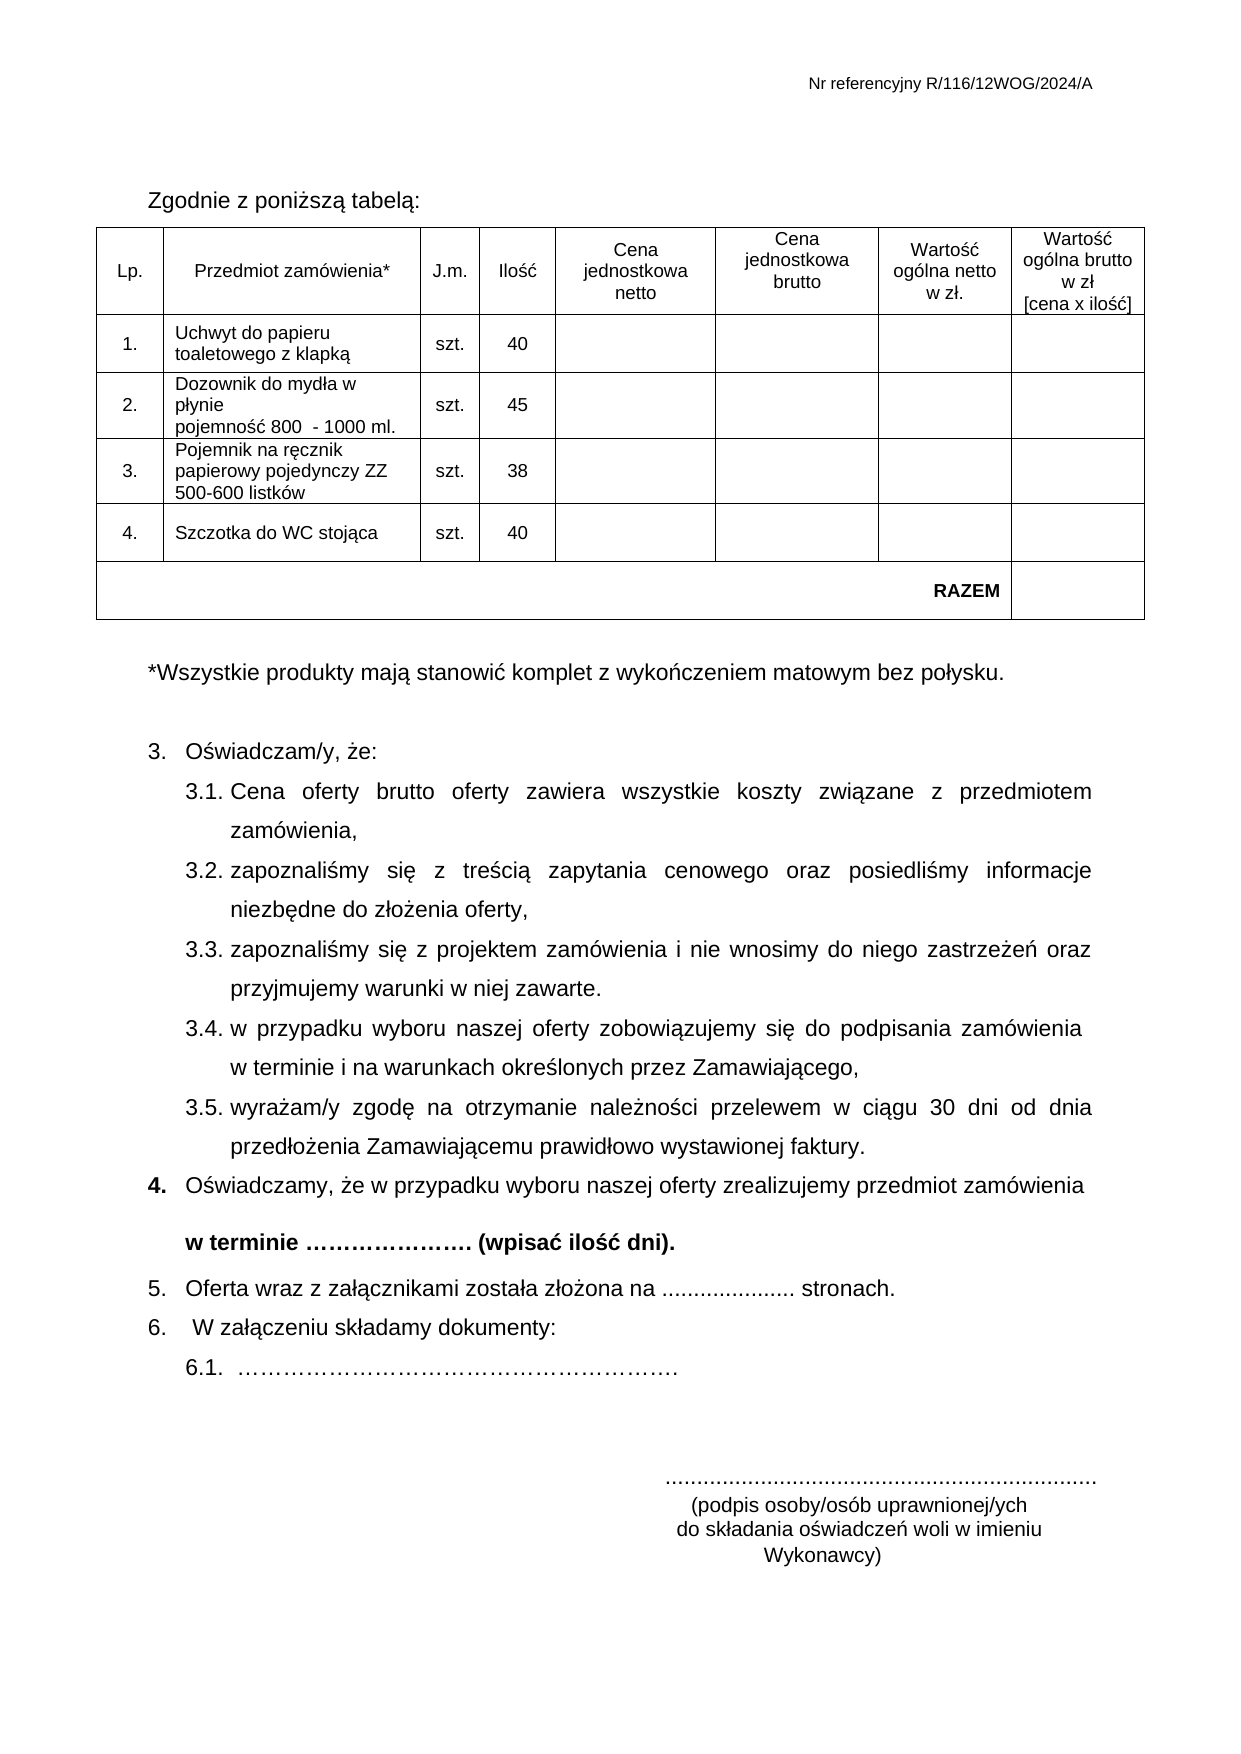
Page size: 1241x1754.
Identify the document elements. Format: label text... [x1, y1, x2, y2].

table_cell [716, 373, 878, 437]
table_cell 40 [480, 315, 555, 372]
list zapoznaliśmy się z projektem zamówienia i nie wnosimy do niego zastrzeżeń oraz przyjmujemy warunki w niej zawarte. [185, 936, 1093, 1001]
list Oferta wraz z załącznikami została złożona na ..................... stronach. [148, 1274, 1093, 1301]
table_cell [556, 439, 715, 503]
list …………………………………………………. [185, 1353, 1093, 1380]
text do składania oświadczeń woli w imieniu Wykonawcy) [620, 1517, 1098, 1567]
table_header Ilość [480, 228, 555, 314]
table_cell 2. [97, 373, 163, 437]
table_cell [879, 439, 1011, 503]
table_cell [1012, 315, 1144, 372]
table_cell [1012, 504, 1144, 561]
table_cell szt. [421, 315, 479, 372]
table_header Wartość ogólna netto w zł. [879, 228, 1011, 314]
table_header Cena jednostkowa brutto [716, 228, 878, 314]
table_cell [879, 315, 1011, 372]
table_cell szt. [421, 373, 479, 437]
list W załączeniu składamy dokumenty: [148, 1314, 1093, 1340]
list Cena oferty brutto oferty zawiera wszystkie koszty związane z przedmiotem zamówienia, [185, 778, 1093, 843]
table_cell 38 [480, 439, 555, 503]
list wyrażam/y zgodę na otrzymanie należności przelewem w ciągu 30 dni od dnia przedłożenia Zamawiającemu prawidłowo wystawionej faktury. [185, 1093, 1093, 1159]
table_cell Uchwyt do papieru toaletowego z klapką [164, 315, 420, 372]
table_cell 40 [480, 504, 555, 561]
table_cell [556, 373, 715, 437]
table_cell 4. [97, 504, 163, 561]
table_cell RAZEM [97, 562, 1011, 619]
table_cell [1012, 439, 1144, 503]
table_cell [716, 504, 878, 561]
list Oświadczam/y, że: [148, 738, 1093, 764]
table_cell szt. [421, 504, 479, 561]
table_header Cena jednostkowa netto [556, 228, 715, 314]
text Zgodnie z poniższą tabelą: [148, 187, 1093, 213]
table_cell [879, 504, 1011, 561]
text .................................................................... [664, 1463, 1098, 1489]
list w terminie …………………. (wpisać ilość dni). [185, 1229, 1093, 1256]
table_cell [879, 373, 1011, 437]
table_header J.m. [421, 228, 479, 314]
table_cell [1012, 373, 1144, 437]
table_cell [556, 504, 715, 561]
table_cell [716, 439, 878, 503]
text (podpis osoby/osób uprawnionej/ych [620, 1493, 1098, 1517]
table_cell Szczotka do WC stojąca [164, 504, 420, 561]
list zapoznaliśmy się z treścią zapytania cenowego oraz posiedliśmy informacje niezbędne do złożenia oferty, [185, 857, 1093, 922]
table_cell 3. [97, 439, 163, 503]
list w przypadku wyboru naszej oferty zobowiązujemy się do podpisania zamówienia w terminie i na warunkach określonych przez Zamawiającego, [185, 1014, 1093, 1080]
table_cell Pojemnik na ręcznik papierowy pojedynczy ZZ 500-600 listków [164, 439, 420, 503]
table_header Lp. [97, 228, 163, 314]
table_cell 45 [480, 373, 555, 437]
table_cell szt. [421, 439, 479, 503]
table_cell [1012, 562, 1144, 619]
table_header Wartość ogólna brutto w zł [cena x ilość] [1012, 228, 1144, 314]
table_cell [556, 315, 715, 372]
table_cell [716, 315, 878, 372]
table_cell Dozownik do mydła w płynie pojemność 800 - 1000 ml. [164, 373, 420, 437]
table_header Przedmiot zamówienia* [164, 228, 420, 314]
table_cell 1. [97, 315, 163, 372]
text *Wszystkie produkty mają stanowić komplet z wykończeniem matowym bez połysku. [148, 659, 1093, 686]
list Oświadczamy, że w przypadku wyboru naszej oferty zrealizujemy przedmiot zamówienia [148, 1172, 1093, 1199]
